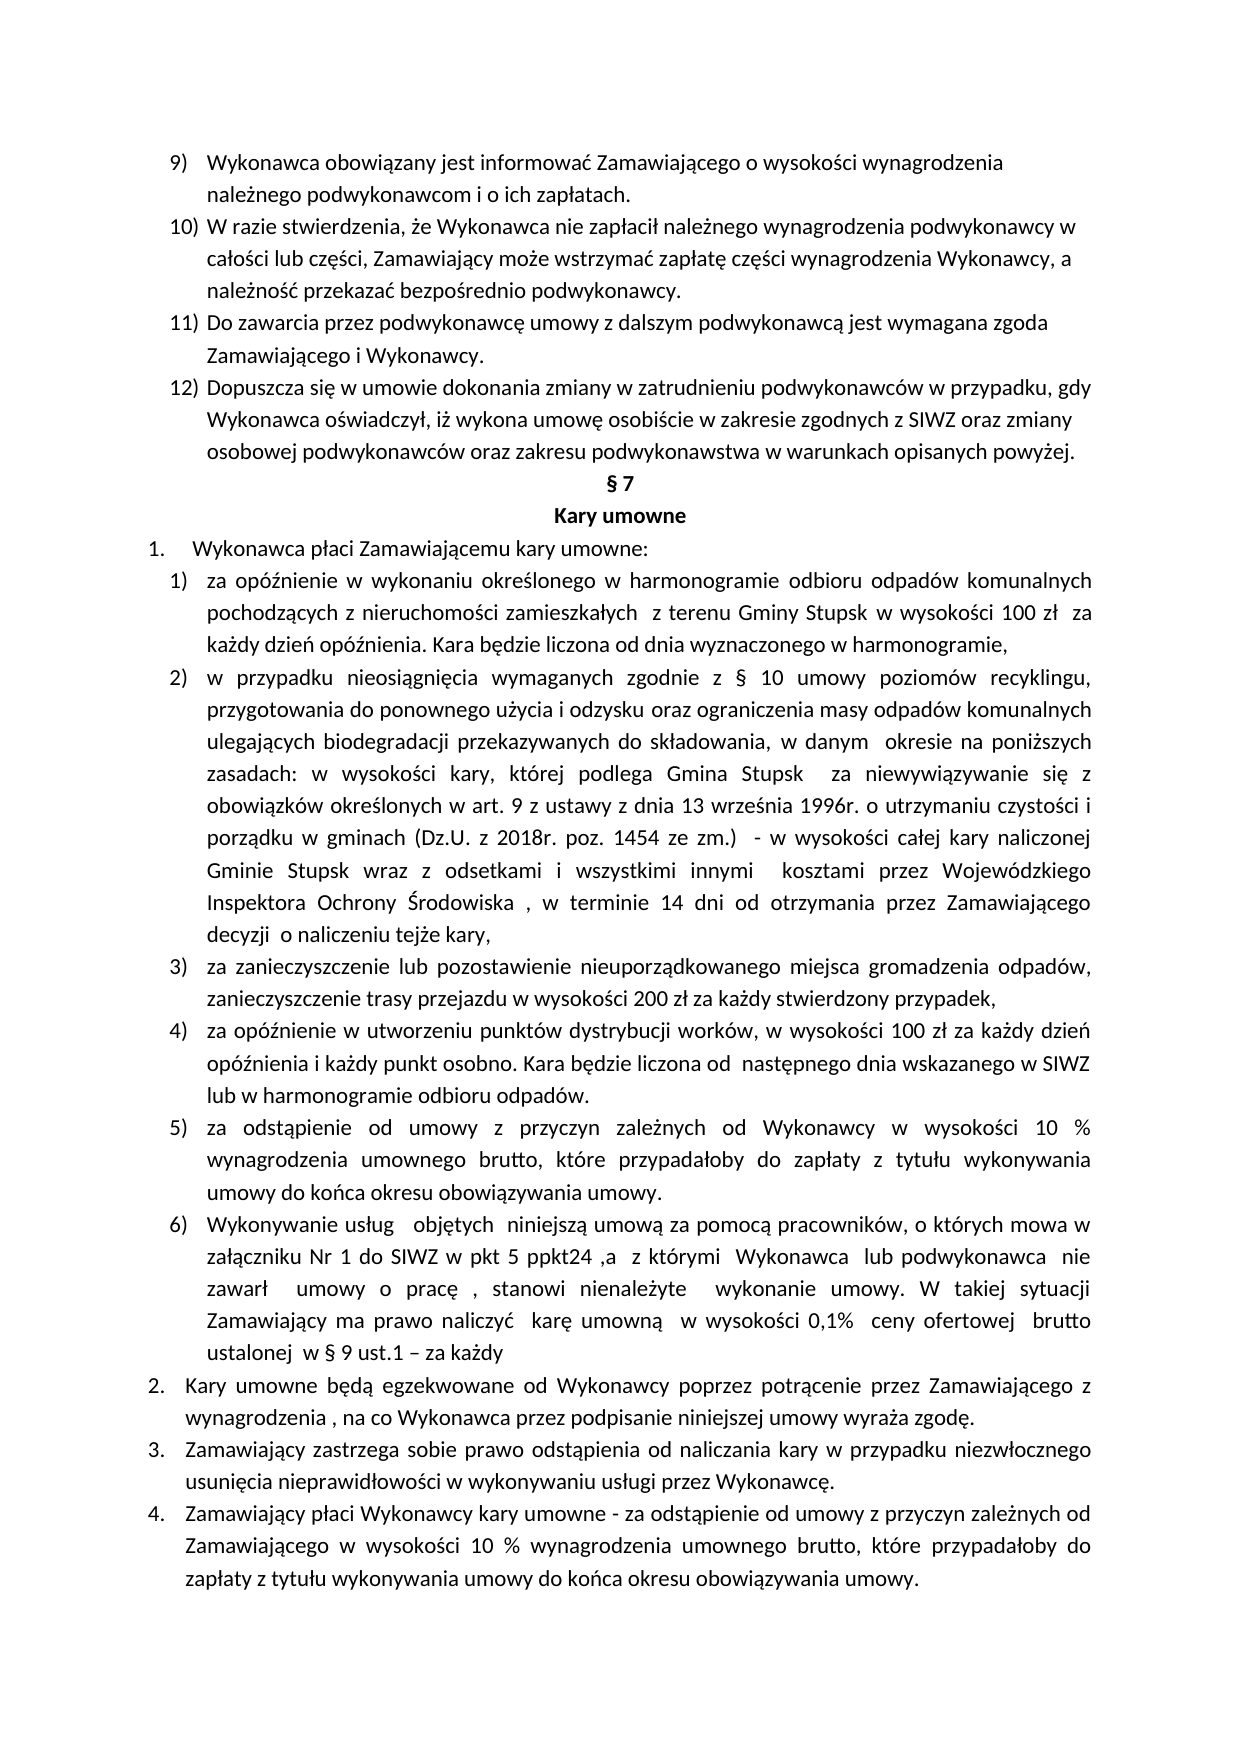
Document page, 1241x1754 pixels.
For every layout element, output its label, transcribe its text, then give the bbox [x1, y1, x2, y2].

list Wykonywanie usług objętych niniejszą umową za pomocą pracowników, o których mowa w załączniku Nr 1 do SIWZ w pkt 5 ppkt24 ,a z którymi Wykonawca lub podwykonawca nie zawarł umowy o pracę , stanowi nienależyte wykonanie umowy. W takiej sytuacji Zamawiający ma prawo naliczyć karę umowną w wysokości 0,1% ceny ofertowej brutto ustalonej w § 9 ust.1 – za każdy [169, 1210, 1093, 1367]
list Dopuszcza się w umowie dokonania zmiany w zatrudnieniu podwykonawców w przypadku, gdy Wykonawca oświadczył, iż wykona umowę osobiście w zakresie zgodnych z SIWZ oraz zmiany osobowej podwykonawców oraz zakresu podwykonawstwa w warunkach opisanych powyżej. [169, 373, 1093, 465]
list Do zawarcia przez podwykonawcę umowy z dalszym podwykonawcą jest wymagana zgoda Zamawiającego i Wykonawcy. [169, 308, 1093, 369]
list Wykonawca obowiązany jest informować Zamawiającego o wysokości wynagrodzenia należnego podwykonawcom i o ich zapłatach. [169, 148, 1093, 208]
list w przypadku nieosiągnięcia wymaganych zgodnie z § 10 umowy poziomów recyklingu, przygotowania do ponownego użycia i odzysku oraz ograniczenia masy odpadów komunalnych ulegających biodegradacji przekazywanych do składowania, w danym okresie na poniższych zasadach: w wysokości kary, której podlega Gmina Stupsk za niewywiązywanie się z obowiązków określonych w art. 9 z ustawy z dnia 13 września 1996r. o utrzymaniu czystości i porządku w gminach (Dz.U. z 2018r. poz. 1454 ze zm.) - w wysokości całej kary naliczonej Gminie Stupsk wraz z odsetkami i wszystkimi innymi kosztami przez Wojewódzkiego Inspektora Ochrony Środowiska , w terminie 14 dni od otrzymania przez Zamawiającego decyzji o naliczeniu tejże kary, [169, 663, 1093, 948]
list za odstąpienie od umowy z przyczyn zależnych od Wykonawcy w wysokości 10 % wynagrodzenia umownego brutto, które przypadałoby do zapłaty z tytułu wykonywania umowy do końca okresu obowiązywania umowy. [169, 1113, 1093, 1206]
text § 7 [148, 469, 1093, 497]
list za opóźnienie w wykonaniu określonego w harmonogramie odbioru odpadów komunalnych pochodzących z nieruchomości zamieszkałych z terenu Gminy Stupsk w wysokości 100 zł za każdy dzień opóźnienia. Kara będzie liczona od dnia wyznaczonego w harmonogramie, [169, 566, 1093, 658]
list za zanieczyszczenie lub pozostawienie nieuporządkowanego miejsca gromadzenia odpadów, zanieczyszczenie trasy przejazdu w wysokości 200 zł za każdy stwierdzony przypadek, [169, 952, 1093, 1012]
list Wykonawca płaci Zamawiającemu kary umowne: [148, 534, 1093, 562]
list Zamawiający zastrzega sobie prawo odstąpienia od naliczania kary w przypadku niezwłocznego usunięcia nieprawidłowości w wykonywaniu usługi przez Wykonawcę. [148, 1435, 1093, 1495]
list W razie stwierdzenia, że Wykonawca nie zapłacił należnego wynagrodzenia podwykonawcy w całości lub części, Zamawiający może wstrzymać zapłatę części wynagrodzenia Wykonawcy, a należność przekazać bezpośrednio podwykonawcy. [169, 212, 1093, 304]
list Kary umowne będą egzekwowane od Wykonawcy poprzez potrącenie przez Zamawiającego z wynagrodzenia , na co Wykonawca przez podpisanie niniejszej umowy wyraża zgodę. [148, 1371, 1093, 1431]
list Zamawiający płaci Wykonawcy kary umowne - za odstąpienie od umowy z przyczyn zależnych od Zamawiającego w wysokości 10 % wynagrodzenia umownego brutto, które przypadałoby do zapłaty z tytułu wykonywania umowy do końca okresu obowiązywania umowy. [148, 1499, 1093, 1592]
text Kary umowne [148, 502, 1093, 530]
list za opóźnienie w utworzeniu punktów dystrybucji worków, w wysokości 100 zł za każdy dzień opóźnienia i każdy punkt osobno. Kara będzie liczona od następnego dnia wskazanego w SIWZ lub w harmonogramie odbioru odpadów. [169, 1017, 1093, 1109]
